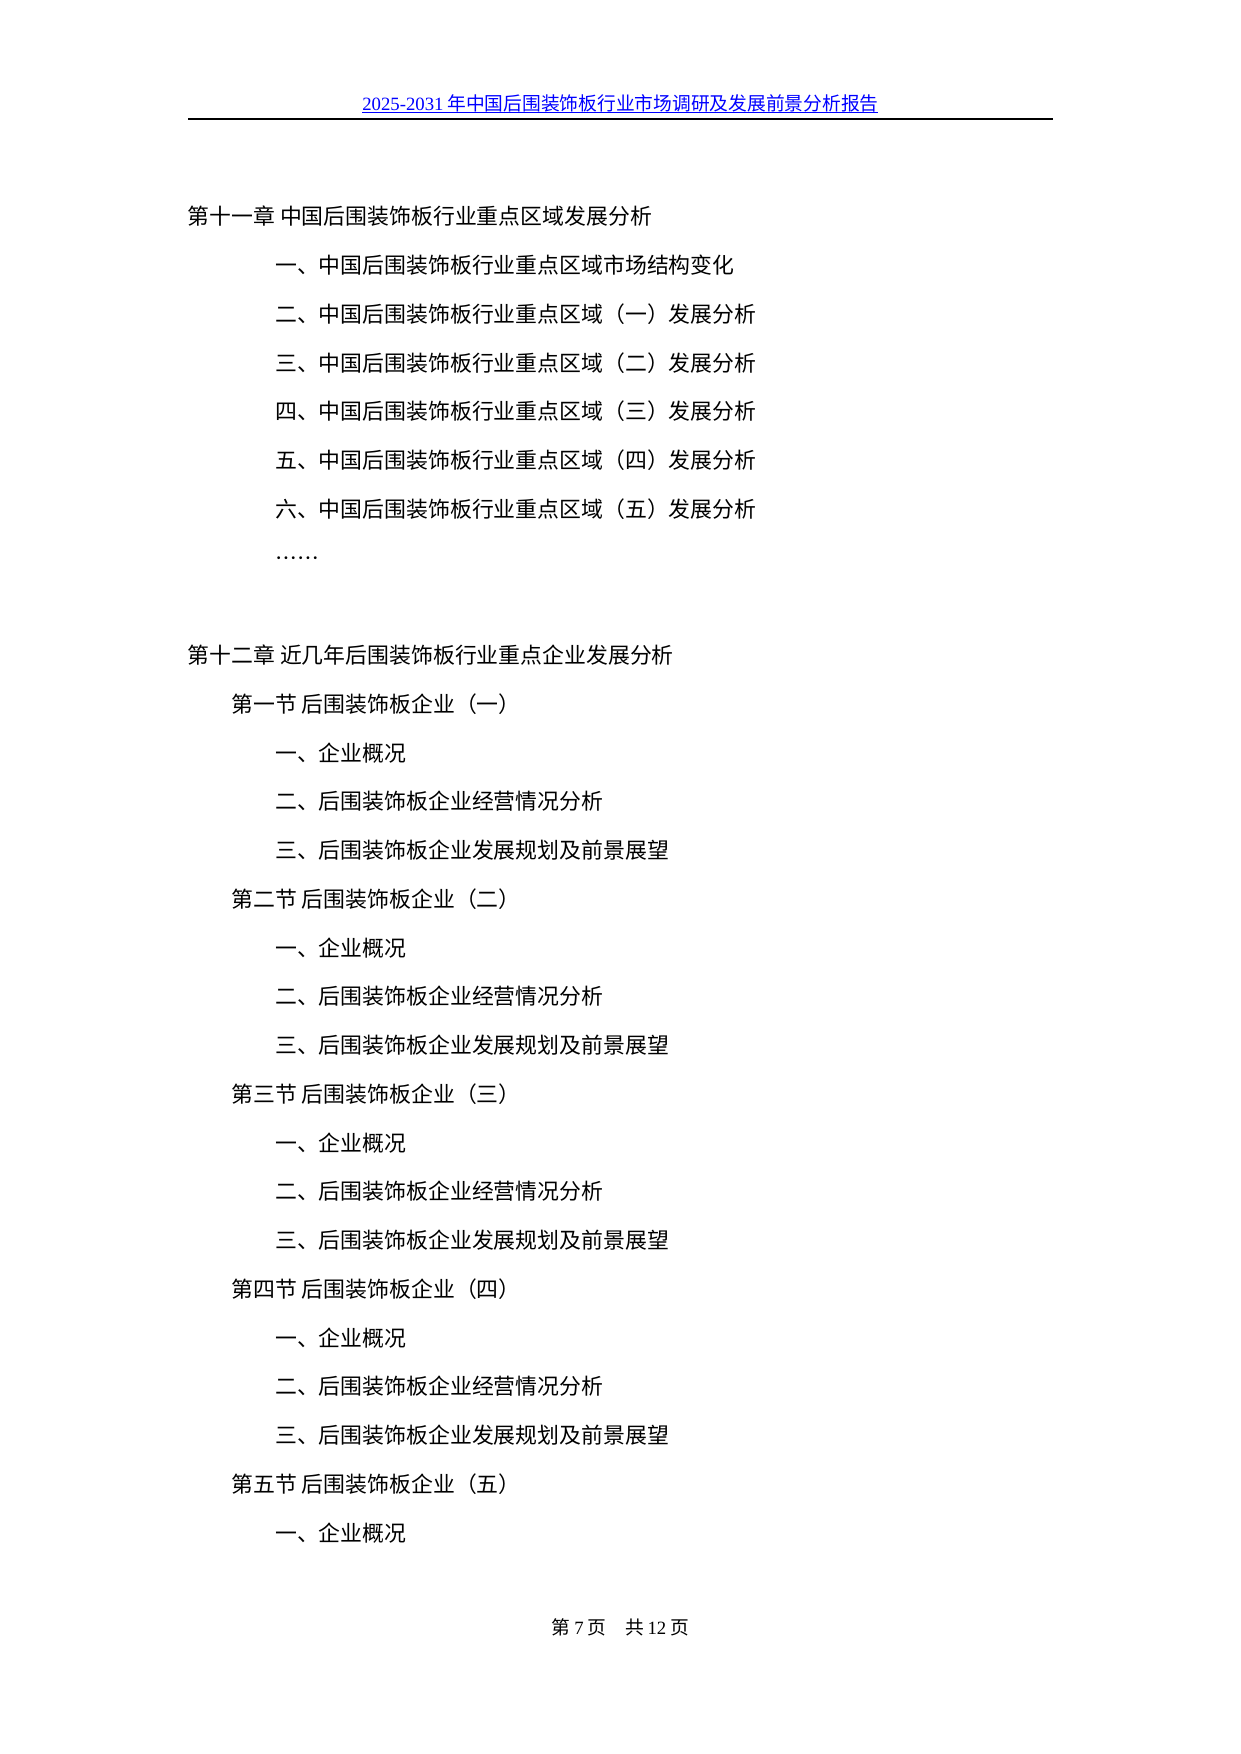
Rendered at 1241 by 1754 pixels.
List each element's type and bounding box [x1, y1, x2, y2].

text [187, 150, 1053, 1548]
